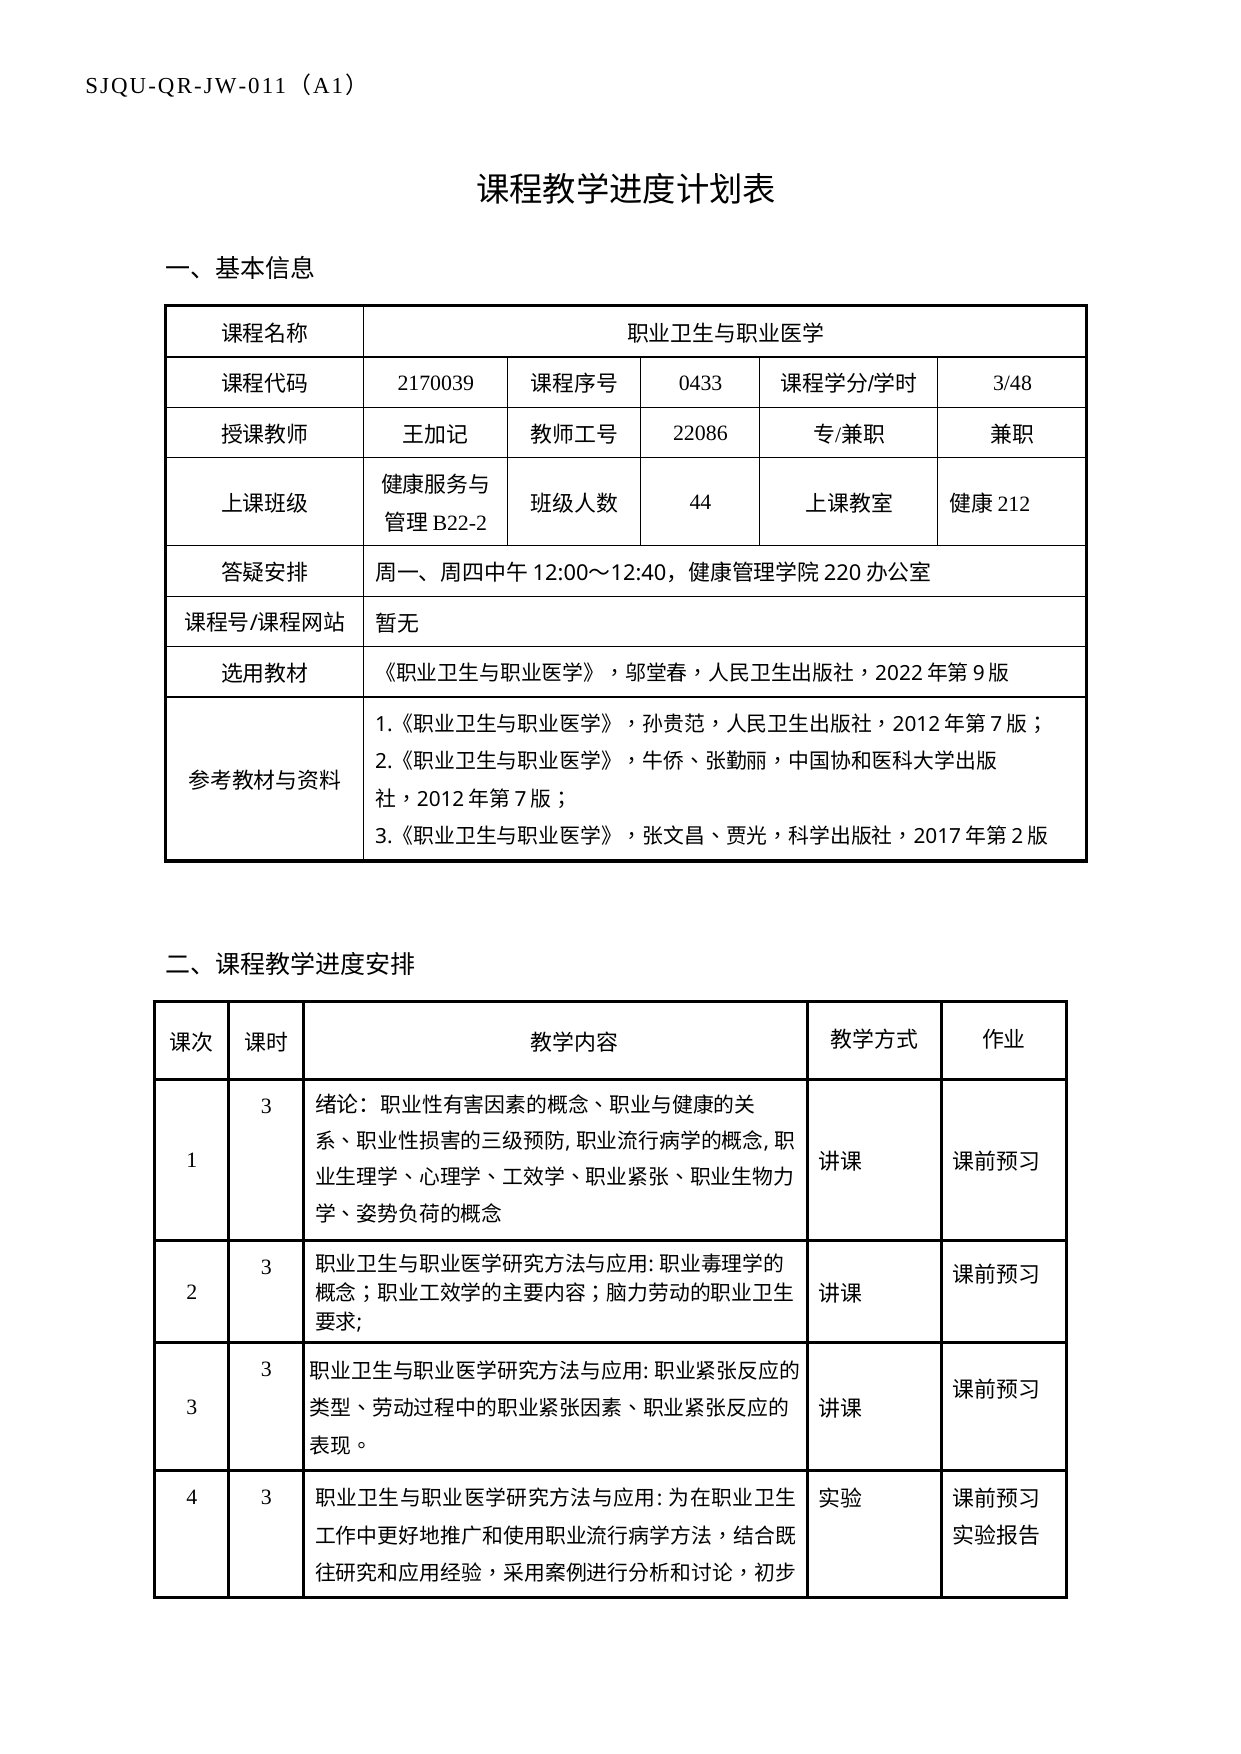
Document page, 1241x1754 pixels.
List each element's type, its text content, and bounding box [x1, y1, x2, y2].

table_cell 3 [156, 1344, 227, 1469]
table_cell 专/兼职 [760, 408, 937, 457]
table_cell 讲课 [809, 1344, 940, 1469]
table_cell 3/48 [938, 358, 1085, 407]
table_header 教学方式 [809, 1003, 940, 1077]
table_header 课时 [230, 1003, 302, 1077]
table_cell 3 [230, 1472, 302, 1596]
table_cell 课程学分/学时 [760, 358, 937, 407]
table_cell 职业卫生与职业医学研究方法与应用: 职业毒理学的概念；职业工效学的主要内容；脑力劳动的职业卫生要求; [305, 1242, 806, 1341]
table_cell 课前预习 [943, 1344, 1065, 1469]
table_cell 0433 [641, 358, 759, 407]
table_cell 讲课 [809, 1242, 940, 1341]
table_header 课次 [156, 1003, 227, 1077]
table_cell 职业卫生与职业医学研究方法与应用: 职业紧张反应的类型、劳动过程中的职业紧张因素、职业紧张反应的表现。 [305, 1344, 806, 1469]
table_cell 兼职 [938, 408, 1085, 457]
table_cell 班级人数 [508, 458, 640, 545]
table_cell 上课教室 [760, 458, 937, 545]
table_cell 周一、周四中午12:00～12:40，健康管理学院220办公室 [364, 546, 1085, 596]
table_cell 44 [641, 458, 759, 545]
table_cell 答疑安排 [167, 546, 363, 596]
table_cell 实验 [809, 1472, 940, 1596]
table_cell 2 [156, 1242, 227, 1341]
table_cell 3 [230, 1242, 302, 1341]
table_cell 课程代码 [167, 358, 363, 407]
table_header 教学内容 [305, 1003, 806, 1077]
table_cell 课前预习 [943, 1081, 1065, 1239]
table_cell 教师工号 [508, 408, 640, 457]
table_cell 参考教材与资料 [167, 698, 363, 859]
table_cell 暂无 [364, 597, 1085, 646]
table_header 职业卫生与职业医学 [364, 307, 1085, 356]
table_cell 课前预习 实验报告 [943, 1472, 1065, 1596]
text 二、课程教学进度安排 [165, 945, 1087, 981]
table_cell 健康212 [938, 458, 1085, 545]
table_cell 2170039 [364, 358, 507, 407]
table_cell 3 [230, 1081, 302, 1239]
table_cell 《职业卫生与职业医学》，邬堂春，人民卫生出版社，2022年第9版 [364, 647, 1085, 696]
table_cell 讲课 [809, 1081, 940, 1239]
table_cell 课程号/课程网站 [167, 597, 363, 646]
table_cell 绪论：职业性有害因素的概念、职业与健康的关系、职业性损害的三级预防, 职业流行病学的概念, 职业生理学、心理学、工效学、职业紧张、职业生物力学、姿势负荷的概念 [305, 1081, 806, 1239]
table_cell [305, 1472, 806, 1596]
table_header 课程名称 [167, 307, 363, 356]
text 一、基本信息 [165, 249, 1087, 285]
table_cell 3 [230, 1344, 302, 1469]
table_cell 选用教材 [167, 647, 363, 696]
table_cell 授课教师 [167, 408, 363, 457]
table_cell 上课班级 [167, 458, 363, 545]
table_cell 课前预习 [943, 1242, 1065, 1341]
table_cell 健康服务与管理B22-2 [364, 458, 507, 545]
table_cell 课程序号 [508, 358, 640, 407]
table_cell 1.《职业卫生与职业医学》，孙贵范，人民卫生出版社，2012年第7版； 2.《职业卫生与职业医学》，牛侨、张勤丽，中国协和医科大学出版社，2012年第7版； 3.《职业卫生与职业医学》，张文昌、贾光，科学出版社，2017年第2版 [364, 698, 1085, 859]
table_header 作业 [943, 1003, 1065, 1077]
table_cell 王加记 [364, 408, 507, 457]
table_cell 4 [156, 1472, 227, 1596]
table_cell 1 [156, 1081, 227, 1239]
text 课程教学进度计划表 [165, 163, 1087, 211]
table_cell 22086 [641, 408, 759, 457]
